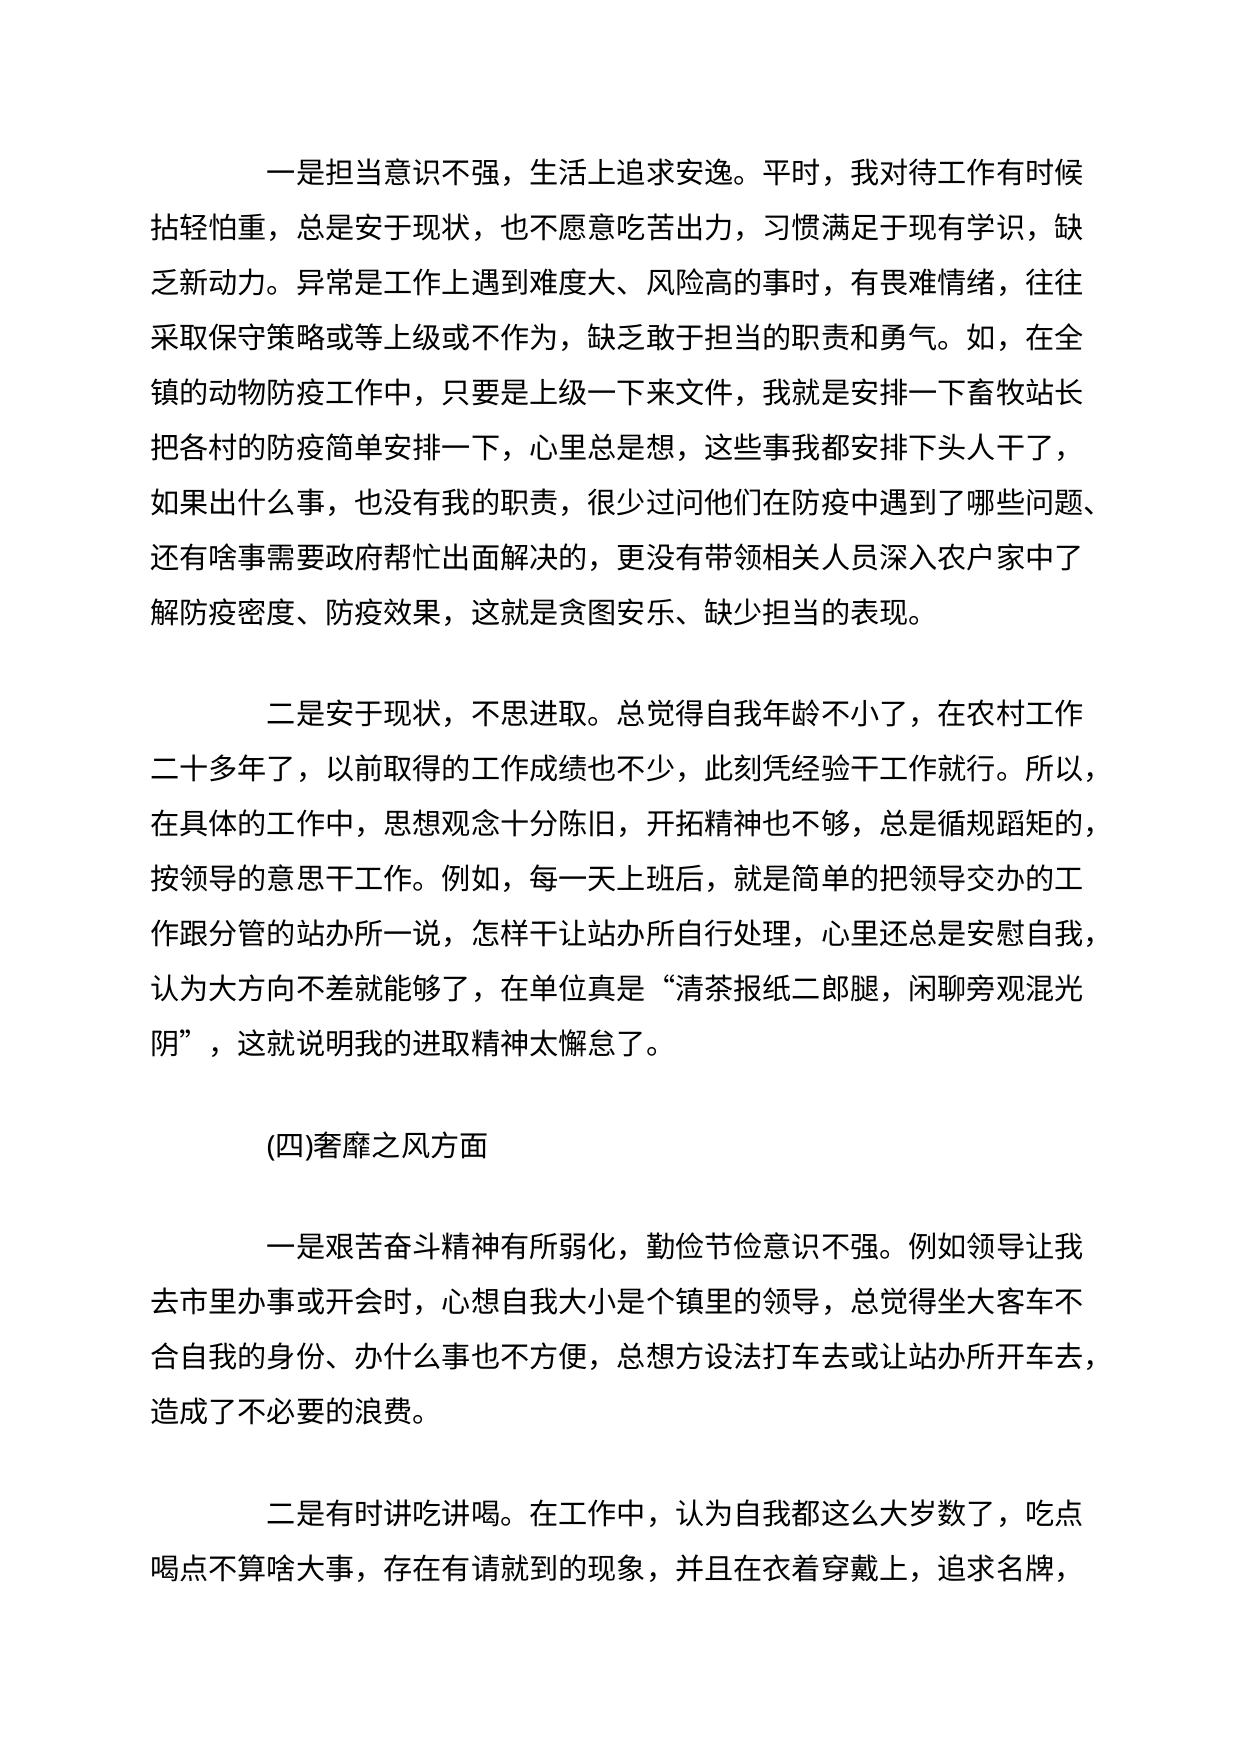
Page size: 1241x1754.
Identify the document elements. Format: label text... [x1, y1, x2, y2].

text 一是艰苦奋斗精神有所弱化，勤俭节俭意识不强。例如领导让我去市里办事或开会时，心想自我大小是个镇里的领导，总觉得坐大客车不合自我的身份、办什么事也不方便，总想方设法打车去或让站办所开车去，造成了不必要的浪费。 [150, 1224, 1090, 1431]
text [150, 1491, 1090, 1588]
text (四)奢靡之风方面 [150, 1122, 1090, 1164]
text 二是安于现状，不思进取。总觉得自我年龄不小了，在农村工作二十多年了，以前取得的工作成绩也不少，此刻凭经验干工作就行。所以，在具体的工作中，思想观念十分陈旧，开拓精神也不够，总是循规蹈矩的，按领导的意思干工作。例如，每一天上班后，就是简单的把领导交办的工作跟分管的站办所一说，怎样干让站办所自行处理，心里还总是安慰自我，认为大方向不差就能够了，在单位真是“清茶报纸二郎腿，闲聊旁观混光阴”，这就说明我的进取精神太懈怠了。 [150, 691, 1090, 1063]
text 一是担当意识不强，生活上追求安逸。平时，我对待工作有时候拈轻怕重，总是安于现状，也不愿意吃苦出力，习惯满足于现有学识，缺乏新动力。异常是工作上遇到难度大、风险高的事时，有畏难情绪，往往采取保守策略或等上级或不作为，缺乏敢于担当的职责和勇气。如，在全镇的动物防疫工作中，只要是上级一下来文件，我就是安排一下畜牧站长把各村的防疫简单安排一下，心里总是想，这些事我都安排下头人干了，如果出什么事，也没有我的职责，很少过问他们在防疫中遇到了哪些问题、还有啥事需要政府帮忙出面解决的，更没有带领相关人员深入农户家中了解防疫密度、防疫效果，这就是贪图安乐、缺少担当的表现。 [150, 150, 1090, 631]
